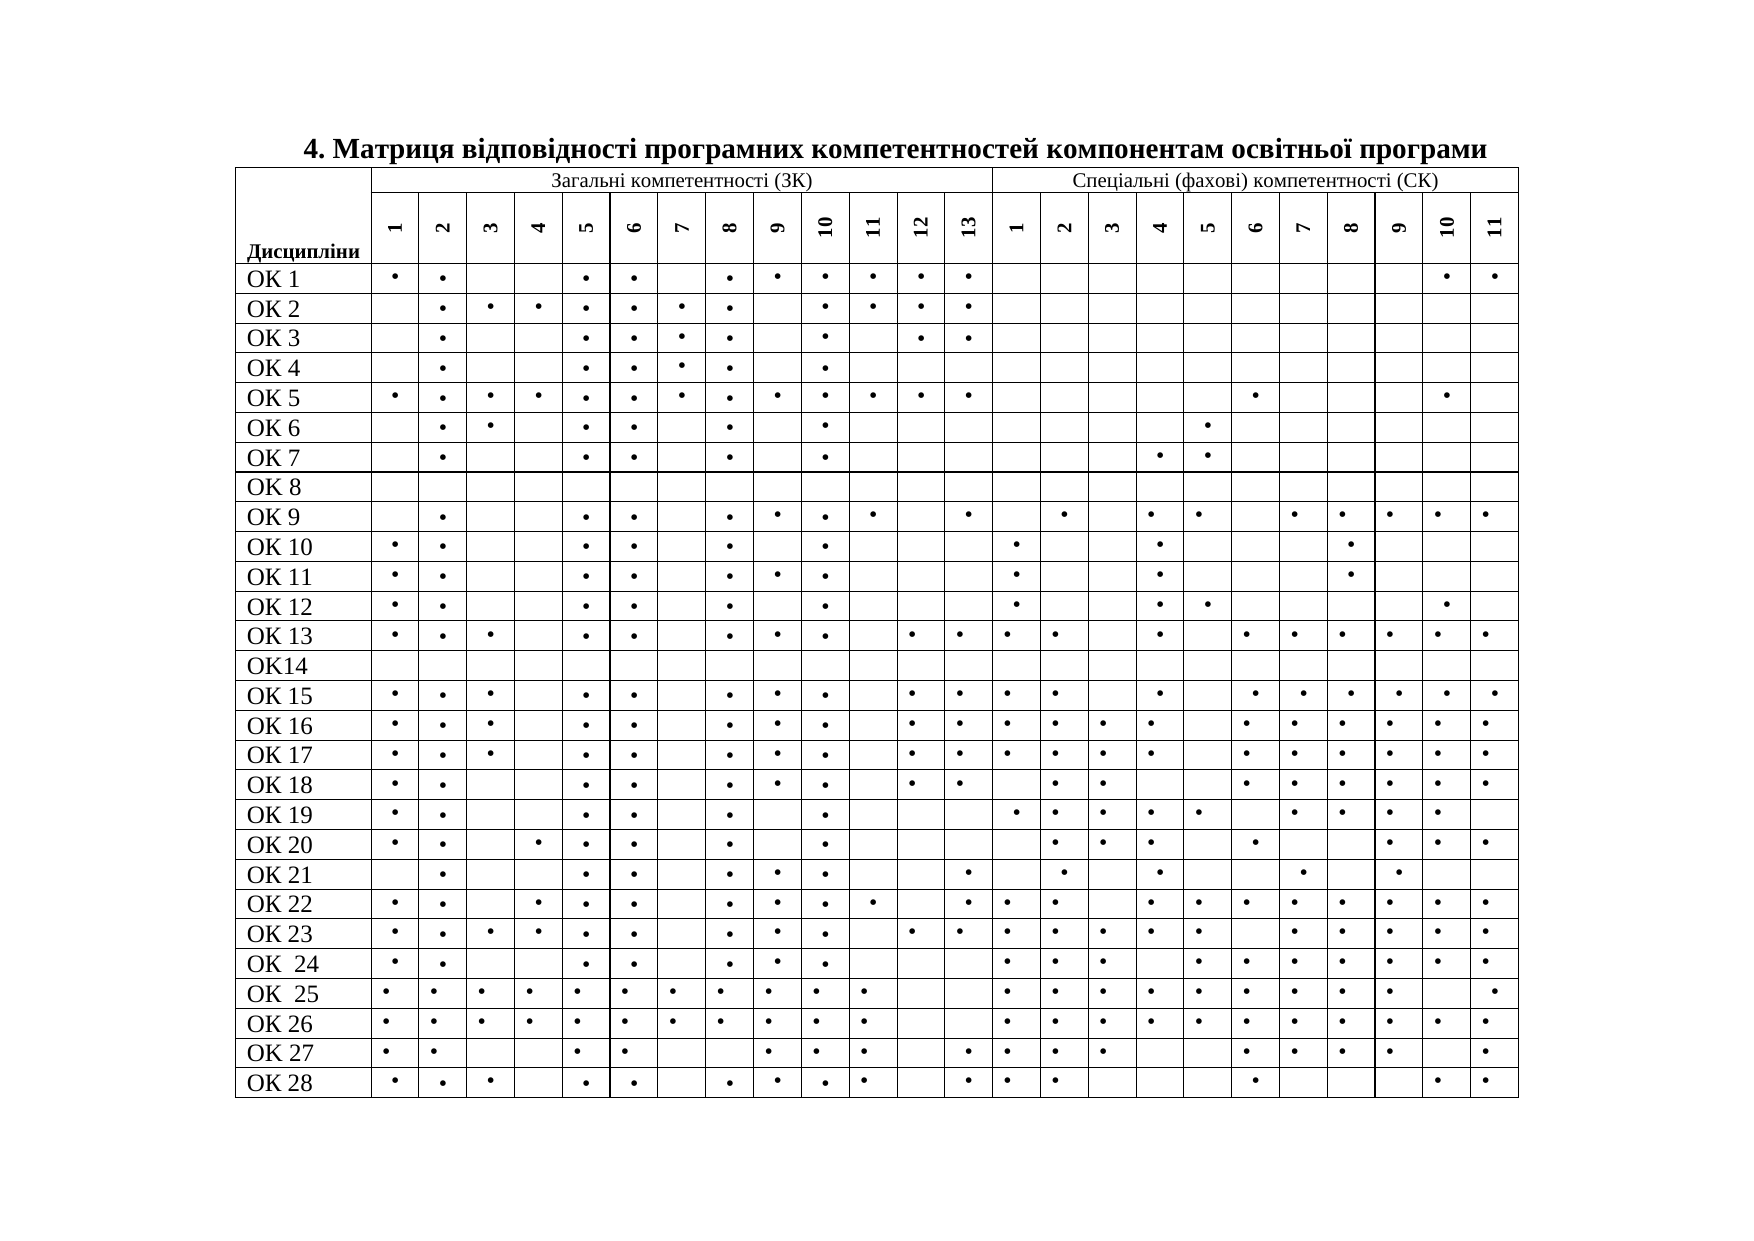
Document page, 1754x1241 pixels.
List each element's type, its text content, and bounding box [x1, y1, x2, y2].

table_cell [658, 562, 705, 591]
table_cell [1137, 1039, 1183, 1067]
table_cell • [850, 383, 897, 412]
table_cell • [898, 770, 944, 799]
table_cell • [1041, 919, 1088, 948]
table_cell [1280, 294, 1327, 322]
table_cell [1137, 1068, 1183, 1097]
table_cell [467, 651, 514, 680]
table_cell • [1184, 592, 1231, 620]
table_cell [1232, 562, 1279, 591]
table_cell • [802, 324, 849, 352]
table_cell • [372, 532, 418, 561]
table_cell • [1184, 919, 1231, 948]
table_cell • [1280, 770, 1327, 799]
table_cell • [372, 919, 418, 948]
table_cell • [1089, 1039, 1136, 1067]
table_cell [993, 294, 1040, 322]
table_cell • [1089, 1009, 1136, 1037]
table_cell [658, 264, 705, 293]
table_cell [993, 770, 1040, 799]
table_cell • [611, 1068, 657, 1097]
table_cell • [802, 562, 849, 591]
table_cell • [754, 562, 801, 591]
table_cell 11 [1471, 193, 1518, 263]
table_cell [754, 294, 801, 322]
table_cell [467, 353, 514, 382]
table_cell • [898, 383, 944, 412]
table_cell • [1376, 979, 1422, 1008]
table_cell • [611, 770, 657, 799]
table_cell • [563, 949, 609, 978]
table_cell • [754, 621, 801, 650]
table_cell [467, 532, 514, 561]
table_cell • [467, 294, 514, 322]
table_cell [898, 1039, 944, 1067]
table_cell • [706, 353, 753, 382]
table_cell • [1089, 770, 1136, 799]
table_cell [1089, 592, 1136, 620]
table_cell • [1376, 830, 1422, 859]
table_cell • [1376, 681, 1422, 710]
table_cell • [1232, 1068, 1279, 1097]
table_cell [515, 562, 562, 591]
table_cell • [802, 1009, 849, 1037]
table_cell • [706, 770, 753, 799]
table_cell [993, 473, 1040, 501]
table_cell ОК 10 [236, 532, 371, 561]
table_cell • [1137, 1009, 1183, 1037]
table_cell [658, 443, 705, 471]
table_cell • [945, 741, 992, 769]
table_cell • [1423, 890, 1470, 918]
table_cell • [611, 860, 657, 888]
table_cell [515, 651, 562, 680]
table_cell [515, 502, 562, 531]
table_cell [1328, 413, 1374, 442]
table_cell • [1280, 1039, 1327, 1067]
table_cell [1089, 681, 1136, 710]
table_cell • [563, 294, 609, 322]
table_cell [658, 651, 705, 680]
table_cell [898, 979, 944, 1008]
table_cell • [419, 949, 466, 978]
table_cell • [611, 1009, 657, 1037]
table_cell • [467, 711, 514, 739]
table_cell [945, 473, 992, 501]
table_cell [467, 860, 514, 888]
table_cell • [706, 919, 753, 948]
table_cell • [419, 711, 466, 739]
table_cell • [1089, 979, 1136, 1008]
table_cell • [850, 979, 897, 1008]
table_cell • [563, 383, 609, 412]
table_cell • [706, 979, 753, 1008]
table_cell [1089, 413, 1136, 442]
table_cell [1471, 592, 1518, 620]
table_cell [1328, 1068, 1374, 1097]
table_cell • [1184, 413, 1231, 442]
table_cell [754, 324, 801, 352]
table_cell • [802, 711, 849, 739]
table_cell [1423, 413, 1470, 442]
table_cell 9 [1376, 193, 1422, 263]
table_cell 7 [658, 193, 705, 263]
table_cell [515, 413, 562, 442]
table_cell • [611, 621, 657, 650]
table_cell • [1280, 711, 1327, 739]
table_cell [1328, 294, 1374, 322]
table_cell [1137, 264, 1183, 293]
table_cell • [802, 979, 849, 1008]
table_cell • [419, 770, 466, 799]
table_cell [515, 443, 562, 471]
table_cell • [754, 1068, 801, 1097]
table_cell 1 [372, 193, 418, 263]
table_cell • [515, 830, 562, 859]
table_cell • [467, 681, 514, 710]
table_cell ОК 22 [236, 890, 371, 918]
table_cell • [1137, 681, 1183, 710]
table_cell • [563, 860, 609, 888]
table_cell [1280, 353, 1327, 382]
table_cell • [1137, 711, 1183, 739]
table_cell • [1328, 919, 1374, 948]
table_cell [1328, 830, 1374, 859]
table_cell [993, 264, 1040, 293]
table_cell • [419, 830, 466, 859]
table_cell ОК 5 [236, 383, 371, 412]
table_cell [372, 473, 418, 501]
table_cell [1423, 562, 1470, 591]
table_cell [1280, 562, 1327, 591]
table_cell • [898, 711, 944, 739]
table_cell ОК 28 [236, 1068, 371, 1097]
table_cell • [1423, 830, 1470, 859]
table_cell [1280, 443, 1327, 471]
table_cell ОК 12 [236, 592, 371, 620]
table_cell [1376, 592, 1422, 620]
table_cell [850, 711, 897, 739]
table_cell ОК 17 [236, 741, 371, 769]
table_cell [515, 621, 562, 650]
table_cell • [563, 919, 609, 948]
table_cell [467, 830, 514, 859]
table_cell • [419, 860, 466, 888]
table_cell [1471, 532, 1518, 561]
table_cell [658, 621, 705, 650]
table_cell [1137, 770, 1183, 799]
table_cell • [1471, 1039, 1518, 1067]
table_cell ОК 13 [236, 621, 371, 650]
table_cell • [898, 324, 944, 352]
table_cell [515, 473, 562, 501]
table_cell • [1328, 741, 1374, 769]
table_cell [1423, 294, 1470, 322]
table_cell [850, 621, 897, 650]
table_cell • [945, 711, 992, 739]
table_cell • [1376, 741, 1422, 769]
table_cell [1423, 1039, 1470, 1067]
table_cell • [372, 264, 418, 293]
table_cell [1041, 413, 1088, 442]
table_cell [993, 860, 1040, 888]
table_cell • [1184, 1009, 1231, 1037]
table_cell [945, 979, 992, 1008]
table_cell • [372, 1039, 418, 1067]
table_cell • [993, 621, 1040, 650]
table_cell [515, 324, 562, 352]
table_cell • [1041, 860, 1088, 888]
table_cell [515, 532, 562, 561]
table_cell [1328, 264, 1374, 293]
table_cell • [1328, 681, 1374, 710]
table_cell [658, 413, 705, 442]
table_cell • [1041, 681, 1088, 710]
table_cell • [1089, 711, 1136, 739]
table_cell • [945, 383, 992, 412]
table_cell [1089, 353, 1136, 382]
table_cell • [467, 979, 514, 1008]
table_cell [850, 473, 897, 501]
table_cell [945, 949, 992, 978]
table_cell [1376, 473, 1422, 501]
table_cell 5 [1184, 193, 1231, 263]
table_cell • [1376, 711, 1422, 739]
table_cell • [1280, 1009, 1327, 1037]
table_cell • [515, 890, 562, 918]
table_cell • [706, 443, 753, 471]
table_cell [1376, 264, 1422, 293]
table_cell • [1041, 890, 1088, 918]
table_cell [993, 353, 1040, 382]
table_cell • [563, 532, 609, 561]
table_cell • [850, 1039, 897, 1067]
table_cell [850, 949, 897, 978]
table_cell 5 [563, 193, 609, 263]
table_cell • [993, 532, 1040, 561]
table_cell • [419, 800, 466, 829]
table_cell • [467, 383, 514, 412]
table_cell • [1471, 741, 1518, 769]
table_cell • [706, 294, 753, 322]
table_cell 11 [850, 193, 897, 263]
table_cell • [1471, 711, 1518, 739]
table_cell • [611, 800, 657, 829]
table_cell • [1328, 711, 1374, 739]
table_cell • [1328, 800, 1374, 829]
table_cell [467, 562, 514, 591]
table_cell • [515, 1009, 562, 1037]
table_cell • [563, 681, 609, 710]
table_cell [1184, 621, 1231, 650]
table_cell • [1232, 1039, 1279, 1067]
table_cell [658, 890, 705, 918]
table_cell • [754, 502, 801, 531]
table_cell • [1280, 919, 1327, 948]
table_cell • [658, 979, 705, 1008]
table_cell • [993, 1039, 1040, 1067]
table_cell • [1041, 621, 1088, 650]
table_cell • [563, 413, 609, 442]
table_cell • [1089, 919, 1136, 948]
table_cell • [1137, 741, 1183, 769]
table_cell • [945, 890, 992, 918]
table_cell • [1376, 770, 1422, 799]
table_cell [1232, 473, 1279, 501]
table_cell [1089, 532, 1136, 561]
table_cell • [611, 294, 657, 322]
table_cell • [419, 443, 466, 471]
table_cell • [611, 741, 657, 769]
table_cell [515, 1068, 562, 1097]
table_cell [467, 592, 514, 620]
table_cell [898, 890, 944, 918]
table_cell • [993, 681, 1040, 710]
table_cell • [754, 741, 801, 769]
table_cell [515, 264, 562, 293]
table_cell [1328, 592, 1374, 620]
table_cell • [611, 830, 657, 859]
table_cell [1471, 353, 1518, 382]
table_cell [372, 324, 418, 352]
table_cell • [419, 324, 466, 352]
table_cell • [706, 502, 753, 531]
table_cell [1184, 711, 1231, 739]
table_cell • [611, 562, 657, 591]
table_cell [372, 502, 418, 531]
table_cell [1041, 532, 1088, 561]
table_cell ОК 6 [236, 413, 371, 442]
table_cell [1232, 860, 1279, 888]
table_cell [658, 711, 705, 739]
table_cell [1232, 264, 1279, 293]
table_cell • [1232, 770, 1279, 799]
table_cell • [1423, 800, 1470, 829]
table_cell 3 [467, 193, 514, 263]
table_cell [515, 949, 562, 978]
table_cell [754, 443, 801, 471]
table_cell • [802, 592, 849, 620]
table_cell • [658, 324, 705, 352]
table_cell [563, 473, 609, 501]
table_cell • [802, 353, 849, 382]
table_cell • [563, 264, 609, 293]
table_cell [1184, 681, 1231, 710]
table_cell • [611, 979, 657, 1008]
table_cell • [563, 324, 609, 352]
table_cell ОК 25 [236, 979, 371, 1008]
table_cell [898, 562, 944, 591]
table_cell [1376, 324, 1422, 352]
table_cell • [706, 949, 753, 978]
table_cell • [611, 443, 657, 471]
table_cell • [1471, 264, 1518, 293]
table_cell [1280, 413, 1327, 442]
table_cell • [1471, 1009, 1518, 1037]
table_cell • [802, 443, 849, 471]
table_cell • [1089, 741, 1136, 769]
table_cell [467, 800, 514, 829]
table_cell • [1232, 979, 1279, 1008]
table_cell [419, 473, 466, 501]
table_cell [1184, 324, 1231, 352]
table_cell • [658, 353, 705, 382]
table_cell • [419, 621, 466, 650]
table_cell [1184, 651, 1231, 680]
table_cell • [563, 1068, 609, 1097]
table_cell • [1376, 800, 1422, 829]
table_cell • [563, 1009, 609, 1037]
table_cell • [563, 1039, 609, 1067]
table_cell • [706, 830, 753, 859]
table_cell • [1376, 860, 1422, 888]
table_cell [898, 949, 944, 978]
table_cell 7 [1280, 193, 1327, 263]
table_cell [515, 592, 562, 620]
table_cell • [754, 949, 801, 978]
table_cell [706, 473, 753, 501]
table_cell [372, 860, 418, 888]
table_cell • [1423, 770, 1470, 799]
table_cell [993, 502, 1040, 531]
table_cell • [611, 353, 657, 382]
table_cell • [945, 919, 992, 948]
table_cell • [1137, 890, 1183, 918]
table_cell • [1041, 711, 1088, 739]
table_cell • [802, 800, 849, 829]
table_cell ОК 20 [236, 830, 371, 859]
table_cell • [515, 919, 562, 948]
table_cell [1184, 860, 1231, 888]
table_cell [898, 592, 944, 620]
table_cell • [1184, 949, 1231, 978]
table_cell [372, 413, 418, 442]
table_cell [1232, 294, 1279, 322]
table_cell [467, 770, 514, 799]
table_cell [1089, 562, 1136, 591]
table_cell • [1328, 1039, 1374, 1067]
table_cell [1328, 383, 1374, 412]
table_cell • [1137, 621, 1183, 650]
table_cell 3 [1089, 193, 1136, 263]
table_cell [1423, 324, 1470, 352]
table_cell • [1089, 800, 1136, 829]
table_cell • [1137, 562, 1183, 591]
table_cell • [1137, 919, 1183, 948]
table_cell [1423, 443, 1470, 471]
table_cell [898, 651, 944, 680]
table_cell [1232, 353, 1279, 382]
table_cell • [1041, 770, 1088, 799]
table_cell [1471, 413, 1518, 442]
table_cell [658, 473, 705, 501]
table_cell • [1471, 979, 1518, 1008]
table_cell [1423, 860, 1470, 888]
table_cell • [802, 949, 849, 978]
table_cell [1232, 592, 1279, 620]
table_cell • [1280, 890, 1327, 918]
table_cell [1232, 502, 1279, 531]
table_cell [467, 949, 514, 978]
table_header Спеціальні (фахові) компетентності (СК) [993, 168, 1518, 192]
table_cell • [1471, 830, 1518, 859]
table_cell • [419, 532, 466, 561]
table_cell [1184, 1039, 1231, 1067]
table_cell • [898, 264, 944, 293]
table_cell • [372, 1068, 418, 1097]
table_cell • [658, 1009, 705, 1037]
table_cell • [993, 1068, 1040, 1097]
table_cell • [515, 979, 562, 1008]
table_cell [1376, 294, 1422, 322]
table_cell [467, 324, 514, 352]
table_cell [898, 532, 944, 561]
table_cell • [515, 383, 562, 412]
table_cell • [419, 592, 466, 620]
table_cell [1184, 770, 1231, 799]
table_cell • [706, 1068, 753, 1097]
table_cell [945, 443, 992, 471]
table_cell • [1471, 949, 1518, 978]
table_cell • [611, 324, 657, 352]
table_cell • [1423, 621, 1470, 650]
table_cell • [467, 621, 514, 650]
table_cell [850, 681, 897, 710]
table_cell [1184, 562, 1231, 591]
table_cell • [372, 949, 418, 978]
table_cell • [1280, 741, 1327, 769]
table_cell • [419, 741, 466, 769]
table_cell [1137, 949, 1183, 978]
table_cell [1041, 592, 1088, 620]
table_cell • [1328, 502, 1374, 531]
table_cell • [563, 353, 609, 382]
table_cell [754, 800, 801, 829]
table_cell • [802, 1039, 849, 1067]
table_cell [1328, 443, 1374, 471]
table_cell 6 [611, 193, 657, 263]
table_cell • [563, 502, 609, 531]
table_cell • [754, 711, 801, 739]
table_cell • [419, 1039, 466, 1067]
table_cell [1089, 651, 1136, 680]
table_cell [1137, 413, 1183, 442]
table_cell [850, 919, 897, 948]
table_cell • [419, 353, 466, 382]
table_cell [898, 443, 944, 471]
table_cell • [372, 621, 418, 650]
table_cell • [611, 1039, 657, 1067]
table_cell • [802, 919, 849, 948]
table_cell • [563, 562, 609, 591]
table_cell ОК 9 [236, 502, 371, 531]
table_cell • [1232, 741, 1279, 769]
table_cell [658, 592, 705, 620]
table_cell [850, 562, 897, 591]
table_cell • [419, 1068, 466, 1097]
table_cell [658, 1068, 705, 1097]
table_cell 4 [1137, 193, 1183, 263]
table_cell • [611, 949, 657, 978]
table_cell [1232, 443, 1279, 471]
table_cell [1471, 443, 1518, 471]
table_cell • [1041, 979, 1088, 1008]
table_cell • [993, 1009, 1040, 1037]
table_cell • [1423, 919, 1470, 948]
table_cell [706, 651, 753, 680]
table_cell • [1376, 1009, 1422, 1037]
table_cell [1137, 353, 1183, 382]
table_cell 2 [1041, 193, 1088, 263]
table_cell • [563, 979, 609, 1008]
table_cell • [563, 800, 609, 829]
table_cell • [1376, 621, 1422, 650]
table_cell [467, 264, 514, 293]
table_cell • [1232, 830, 1279, 859]
table_cell [467, 443, 514, 471]
table_cell [1041, 353, 1088, 382]
table_cell [658, 949, 705, 978]
table_cell • [1280, 800, 1327, 829]
table_cell • [1137, 830, 1183, 859]
table_cell • [658, 294, 705, 322]
table_cell • [611, 890, 657, 918]
table_cell [802, 651, 849, 680]
table_cell • [706, 800, 753, 829]
table_cell • [898, 741, 944, 769]
table_cell [658, 741, 705, 769]
table_cell • [898, 294, 944, 322]
table_cell • [754, 681, 801, 710]
table_cell • [372, 741, 418, 769]
table_cell • [658, 383, 705, 412]
table_cell [1376, 562, 1422, 591]
table_cell • [1376, 502, 1422, 531]
table_cell • [706, 711, 753, 739]
table_cell [1376, 413, 1422, 442]
table_cell [1280, 532, 1327, 561]
table_cell • [754, 1009, 801, 1037]
table_cell [1471, 324, 1518, 352]
table_cell ОК 18 [236, 770, 371, 799]
table_cell [658, 919, 705, 948]
table_cell • [419, 413, 466, 442]
table_cell [1280, 383, 1327, 412]
table_cell • [563, 621, 609, 650]
table_cell [945, 651, 992, 680]
table_cell • [898, 681, 944, 710]
table_cell [1137, 473, 1183, 501]
table_cell • [802, 383, 849, 412]
table_cell • [372, 830, 418, 859]
table_cell • [754, 890, 801, 918]
table_cell [1376, 651, 1422, 680]
table_cell [1041, 294, 1088, 322]
table_cell [945, 592, 992, 620]
table_cell [850, 770, 897, 799]
table_cell • [754, 979, 801, 1008]
table_cell • [563, 741, 609, 769]
table_cell [1376, 1068, 1422, 1097]
table_cell [1423, 353, 1470, 382]
table_cell [754, 651, 801, 680]
table_cell [1423, 473, 1470, 501]
table_cell • [419, 979, 466, 1008]
table_cell [658, 681, 705, 710]
table_cell [993, 324, 1040, 352]
table_cell [1184, 383, 1231, 412]
table_cell [1376, 532, 1422, 561]
table_cell • [802, 1068, 849, 1097]
table_cell • [706, 264, 753, 293]
table_cell [1328, 353, 1374, 382]
table_cell [1471, 651, 1518, 680]
table_cell • [706, 592, 753, 620]
table_cell • [467, 1009, 514, 1037]
table_cell • [754, 264, 801, 293]
table_cell • [993, 741, 1040, 769]
table_cell • [993, 592, 1040, 620]
table_cell • [419, 264, 466, 293]
table_cell [850, 800, 897, 829]
table_cell [898, 413, 944, 442]
table_cell [1184, 294, 1231, 322]
table_cell [1184, 532, 1231, 561]
table_cell • [945, 681, 992, 710]
table_cell • [515, 294, 562, 322]
table_cell ОК 7 [236, 443, 371, 471]
table_cell • [1376, 890, 1422, 918]
table_cell • [1280, 621, 1327, 650]
table_cell • [993, 890, 1040, 918]
table_cell • [1184, 979, 1231, 1008]
table_cell • [1376, 1039, 1422, 1067]
table_cell [1423, 979, 1470, 1008]
table_cell • [706, 860, 753, 888]
table_cell • [1471, 919, 1518, 948]
table_cell • [1089, 949, 1136, 978]
table_cell [993, 830, 1040, 859]
table_cell [1232, 324, 1279, 352]
table_cell • [945, 770, 992, 799]
table_cell • [945, 294, 992, 322]
table_cell • [372, 979, 418, 1008]
table_cell [1184, 264, 1231, 293]
table_cell • [1280, 949, 1327, 978]
table_cell [372, 443, 418, 471]
table_cell • [1137, 532, 1183, 561]
table_cell • [1041, 1039, 1088, 1067]
table_cell • [1089, 830, 1136, 859]
table_cell [1328, 473, 1374, 501]
table_cell [1280, 264, 1327, 293]
table_cell • [372, 800, 418, 829]
table_cell [1376, 353, 1422, 382]
table_cell • [850, 294, 897, 322]
table_cell [898, 1009, 944, 1037]
table_cell • [372, 1009, 418, 1037]
table_cell • [611, 413, 657, 442]
table_cell [754, 830, 801, 859]
table_cell • [1328, 562, 1374, 591]
table_cell • [802, 502, 849, 531]
table_cell OK 27 [236, 1039, 371, 1067]
table_cell • [706, 562, 753, 591]
table_cell • [1423, 1068, 1470, 1097]
table_cell [467, 1039, 514, 1067]
table_cell • [1328, 949, 1374, 978]
table_cell • [706, 621, 753, 650]
table_cell [1184, 741, 1231, 769]
table_cell [1423, 532, 1470, 561]
table_cell • [1137, 502, 1183, 531]
table_cell • [802, 294, 849, 322]
table_cell • [706, 324, 753, 352]
table_cell • [563, 443, 609, 471]
table_cell [1280, 1068, 1327, 1097]
table_cell [1184, 830, 1231, 859]
table_cell • [1423, 741, 1470, 769]
table_cell [754, 592, 801, 620]
table_cell [1471, 800, 1518, 829]
table_cell [1089, 1068, 1136, 1097]
table_cell [1232, 919, 1279, 948]
table_cell [754, 532, 801, 561]
table_cell [372, 294, 418, 322]
table_cell [1089, 621, 1136, 650]
table_cell • [1137, 443, 1183, 471]
table_cell • [850, 890, 897, 918]
table_cell • [1232, 621, 1279, 650]
table_cell • [1041, 502, 1088, 531]
table_cell [1137, 651, 1183, 680]
table_cell • [1471, 890, 1518, 918]
table_cell [993, 651, 1040, 680]
table_cell • [611, 264, 657, 293]
table_cell ОК 19 [236, 800, 371, 829]
table_cell 12 [898, 193, 944, 263]
table_cell • [850, 1009, 897, 1037]
table_cell 9 [754, 193, 801, 263]
table_cell [658, 1039, 705, 1067]
table_cell [1280, 592, 1327, 620]
table_cell • [993, 949, 1040, 978]
table_cell 10 [1423, 193, 1470, 263]
table_cell • [1232, 890, 1279, 918]
table_cell • [1423, 681, 1470, 710]
table_cell • [993, 562, 1040, 591]
table_cell • [706, 741, 753, 769]
table_cell [850, 830, 897, 859]
table_cell • [563, 711, 609, 739]
table_cell [898, 502, 944, 531]
table_cell [1232, 532, 1279, 561]
table_cell • [1423, 949, 1470, 978]
table_cell [1376, 443, 1422, 471]
table_cell • [467, 919, 514, 948]
table_cell [1041, 651, 1088, 680]
table_cell • [1232, 681, 1279, 710]
table_cell • [372, 890, 418, 918]
table_cell [1089, 860, 1136, 888]
table_cell • [1376, 949, 1422, 978]
table_cell • [945, 860, 992, 888]
table_cell [1471, 383, 1518, 412]
table_cell • [1280, 860, 1327, 888]
table_cell [1089, 890, 1136, 918]
table_cell [1280, 324, 1327, 352]
table_cell [993, 443, 1040, 471]
table_cell • [754, 919, 801, 948]
table_header Дисципліни [236, 168, 371, 263]
table_cell [419, 651, 466, 680]
table_cell • [802, 830, 849, 859]
table_cell • [945, 324, 992, 352]
table_cell [1232, 651, 1279, 680]
table_cell [372, 651, 418, 680]
table_cell [1089, 443, 1136, 471]
table_cell [515, 800, 562, 829]
table_cell ОК 4 [236, 353, 371, 382]
table_cell [706, 1039, 753, 1067]
table_cell • [563, 770, 609, 799]
table_cell • [706, 413, 753, 442]
table_cell • [1137, 979, 1183, 1008]
table_cell ОК 15 [236, 681, 371, 710]
table_cell [1471, 562, 1518, 591]
table_cell 8 [706, 193, 753, 263]
table_cell • [1232, 949, 1279, 978]
table_cell • [1232, 1009, 1279, 1037]
table_cell • [706, 532, 753, 561]
table_cell • [611, 592, 657, 620]
table_cell [467, 502, 514, 531]
text 4. Матриця відповідності програмних компетентностей компонентам освітньої програми [156, 131, 1636, 165]
table_cell • [802, 413, 849, 442]
table_cell • [993, 711, 1040, 739]
table_cell • [802, 890, 849, 918]
table_cell ОК 1 [236, 264, 371, 293]
table_cell • [372, 592, 418, 620]
table_cell [1471, 294, 1518, 322]
table_cell • [1423, 383, 1470, 412]
table_cell [850, 353, 897, 382]
table_cell • [1328, 1009, 1374, 1037]
table_cell • [467, 1068, 514, 1097]
table_cell [1137, 294, 1183, 322]
table_cell • [993, 919, 1040, 948]
table_cell • [1232, 383, 1279, 412]
table_cell [1232, 800, 1279, 829]
table_cell • [1471, 1068, 1518, 1097]
table_cell [1137, 383, 1183, 412]
table_cell [1041, 562, 1088, 591]
table_cell [754, 413, 801, 442]
table_cell • [945, 1068, 992, 1097]
table_cell • [706, 1009, 753, 1037]
table_cell • [945, 621, 992, 650]
table_cell [658, 502, 705, 531]
table_cell • [993, 800, 1040, 829]
table_cell [1041, 264, 1088, 293]
table_cell • [611, 711, 657, 739]
table_cell • [898, 621, 944, 650]
table_cell ОК 2 [236, 294, 371, 322]
table_cell • [611, 532, 657, 561]
table_cell • [467, 741, 514, 769]
table_cell [850, 651, 897, 680]
table_cell [1089, 502, 1136, 531]
table_cell • [1137, 592, 1183, 620]
table_cell • [754, 770, 801, 799]
table_cell • [611, 383, 657, 412]
table_cell [1471, 860, 1518, 888]
table_cell • [419, 919, 466, 948]
table_cell ОК 26 [236, 1009, 371, 1037]
table_cell • [563, 592, 609, 620]
table_cell • [611, 502, 657, 531]
table_cell • [945, 502, 992, 531]
table_cell [1041, 473, 1088, 501]
table_cell • [850, 264, 897, 293]
table_cell ОК 21 [236, 860, 371, 888]
table_cell • [372, 770, 418, 799]
table_cell 1 [993, 193, 1040, 263]
table_cell 10 [802, 193, 849, 263]
table_cell [993, 383, 1040, 412]
table_cell [658, 830, 705, 859]
table_cell [611, 651, 657, 680]
table_cell ОК 23 [236, 919, 371, 948]
table_cell ОК 3 [236, 324, 371, 352]
table_cell • [1041, 741, 1088, 769]
table_cell [1041, 443, 1088, 471]
table_cell [945, 830, 992, 859]
table_cell [515, 770, 562, 799]
table_cell [611, 473, 657, 501]
table_cell • [1328, 890, 1374, 918]
table_cell • [1041, 830, 1088, 859]
table_cell [754, 473, 801, 501]
table_cell • [1041, 949, 1088, 978]
table_cell • [1328, 621, 1374, 650]
table_cell [993, 413, 1040, 442]
table_header Загальні компетентності (ЗК) [372, 168, 992, 192]
table_cell • [1423, 592, 1470, 620]
table_cell • [898, 919, 944, 948]
table_cell • [1184, 443, 1231, 471]
table_cell • [945, 264, 992, 293]
table_cell • [802, 860, 849, 888]
table_cell • [706, 890, 753, 918]
table_cell [1089, 324, 1136, 352]
table_cell • [1328, 979, 1374, 1008]
table_cell [1089, 264, 1136, 293]
table_cell • [419, 502, 466, 531]
table_cell [515, 1039, 562, 1067]
table_cell • [419, 294, 466, 322]
table_cell • [1184, 890, 1231, 918]
table_cell • [850, 1068, 897, 1097]
table_cell [850, 443, 897, 471]
table_cell [467, 890, 514, 918]
table_cell • [1471, 502, 1518, 531]
table_cell [802, 473, 849, 501]
table_cell [1089, 294, 1136, 322]
table_cell [515, 860, 562, 888]
table_cell • [802, 770, 849, 799]
table_cell • [1041, 1009, 1088, 1037]
table_cell • [419, 1009, 466, 1037]
table_cell • [1423, 1009, 1470, 1037]
table_cell • [1041, 1068, 1088, 1097]
table_cell [372, 353, 418, 382]
table_cell [1280, 473, 1327, 501]
table_cell • [372, 711, 418, 739]
table_cell [515, 681, 562, 710]
table_cell [898, 860, 944, 888]
table_cell • [372, 383, 418, 412]
table_cell • [754, 1039, 801, 1067]
table_cell [945, 353, 992, 382]
table_cell • [611, 681, 657, 710]
table_cell • [1041, 800, 1088, 829]
table_cell • [419, 681, 466, 710]
table_cell • [1471, 770, 1518, 799]
table_cell [1280, 830, 1327, 859]
table_cell • [1184, 502, 1231, 531]
table_cell • [1232, 711, 1279, 739]
table_cell 6 [1232, 193, 1279, 263]
table_cell [467, 473, 514, 501]
table_cell • [1471, 681, 1518, 710]
table_cell [898, 1068, 944, 1097]
table_cell [850, 741, 897, 769]
table_cell [1041, 383, 1088, 412]
table_cell [1089, 383, 1136, 412]
table_cell [658, 770, 705, 799]
table_cell • [467, 413, 514, 442]
table_cell [1328, 651, 1374, 680]
table_cell [1184, 353, 1231, 382]
table_cell [898, 830, 944, 859]
table_cell [515, 711, 562, 739]
table_cell • [1471, 621, 1518, 650]
table_cell [754, 353, 801, 382]
table_cell [850, 324, 897, 352]
table_cell • [754, 383, 801, 412]
table_cell [1232, 413, 1279, 442]
table_cell [515, 741, 562, 769]
table_cell • [372, 562, 418, 591]
table_cell [850, 860, 897, 888]
table_cell • [802, 264, 849, 293]
table_cell • [372, 681, 418, 710]
table_cell • [706, 383, 753, 412]
table_cell [850, 413, 897, 442]
table_cell • [802, 681, 849, 710]
table_cell • [802, 741, 849, 769]
table_cell OK14 [236, 651, 371, 680]
table_cell 13 [945, 193, 992, 263]
table_cell [1041, 324, 1088, 352]
table_cell OK 8 [236, 473, 371, 501]
table_cell [1184, 473, 1231, 501]
table_cell [898, 473, 944, 501]
table_cell [1471, 473, 1518, 501]
table_cell [1184, 1068, 1231, 1097]
table_cell • [1137, 860, 1183, 888]
table_cell [658, 532, 705, 561]
table_cell • [419, 562, 466, 591]
table_cell [945, 413, 992, 442]
table_cell 2 [419, 193, 466, 263]
table_cell ОК 11 [236, 562, 371, 591]
table_cell 8 [1328, 193, 1374, 263]
table_cell • [754, 860, 801, 888]
table_cell [1280, 651, 1327, 680]
table_cell 4 [515, 193, 562, 263]
table_cell • [1137, 800, 1183, 829]
table_cell • [1376, 919, 1422, 948]
table_cell • [802, 621, 849, 650]
table_cell • [1423, 502, 1470, 531]
table_cell [898, 353, 944, 382]
table_cell • [1184, 800, 1231, 829]
table_cell [945, 562, 992, 591]
table_cell [898, 800, 944, 829]
table_cell [658, 800, 705, 829]
table_cell • [563, 890, 609, 918]
table_cell • [419, 383, 466, 412]
table_cell [658, 860, 705, 888]
table_cell [515, 353, 562, 382]
table_cell [850, 592, 897, 620]
table_cell • [1423, 264, 1470, 293]
table_cell • [706, 681, 753, 710]
table_cell • [802, 532, 849, 561]
table_cell [1137, 324, 1183, 352]
table_cell • [945, 1039, 992, 1067]
table_cell [945, 532, 992, 561]
table_cell [1089, 473, 1136, 501]
table_cell • [1328, 532, 1374, 561]
table_cell • [611, 919, 657, 948]
table_cell • [1423, 711, 1470, 739]
table_cell • [419, 890, 466, 918]
table_cell ОК 24 [236, 949, 371, 978]
table_cell [1423, 651, 1470, 680]
table_cell [1328, 324, 1374, 352]
table_cell [1328, 860, 1374, 888]
table_cell [563, 651, 609, 680]
table_cell [1376, 383, 1422, 412]
table_cell • [563, 830, 609, 859]
table_cell [945, 1009, 992, 1037]
table_cell ОК 16 [236, 711, 371, 739]
table_cell • [993, 979, 1040, 1008]
table_cell • [1280, 681, 1327, 710]
table_cell • [850, 502, 897, 531]
table_cell [945, 800, 992, 829]
table_cell [850, 532, 897, 561]
table_cell • [1280, 502, 1327, 531]
table_cell • [1328, 770, 1374, 799]
table_cell • [1280, 979, 1327, 1008]
